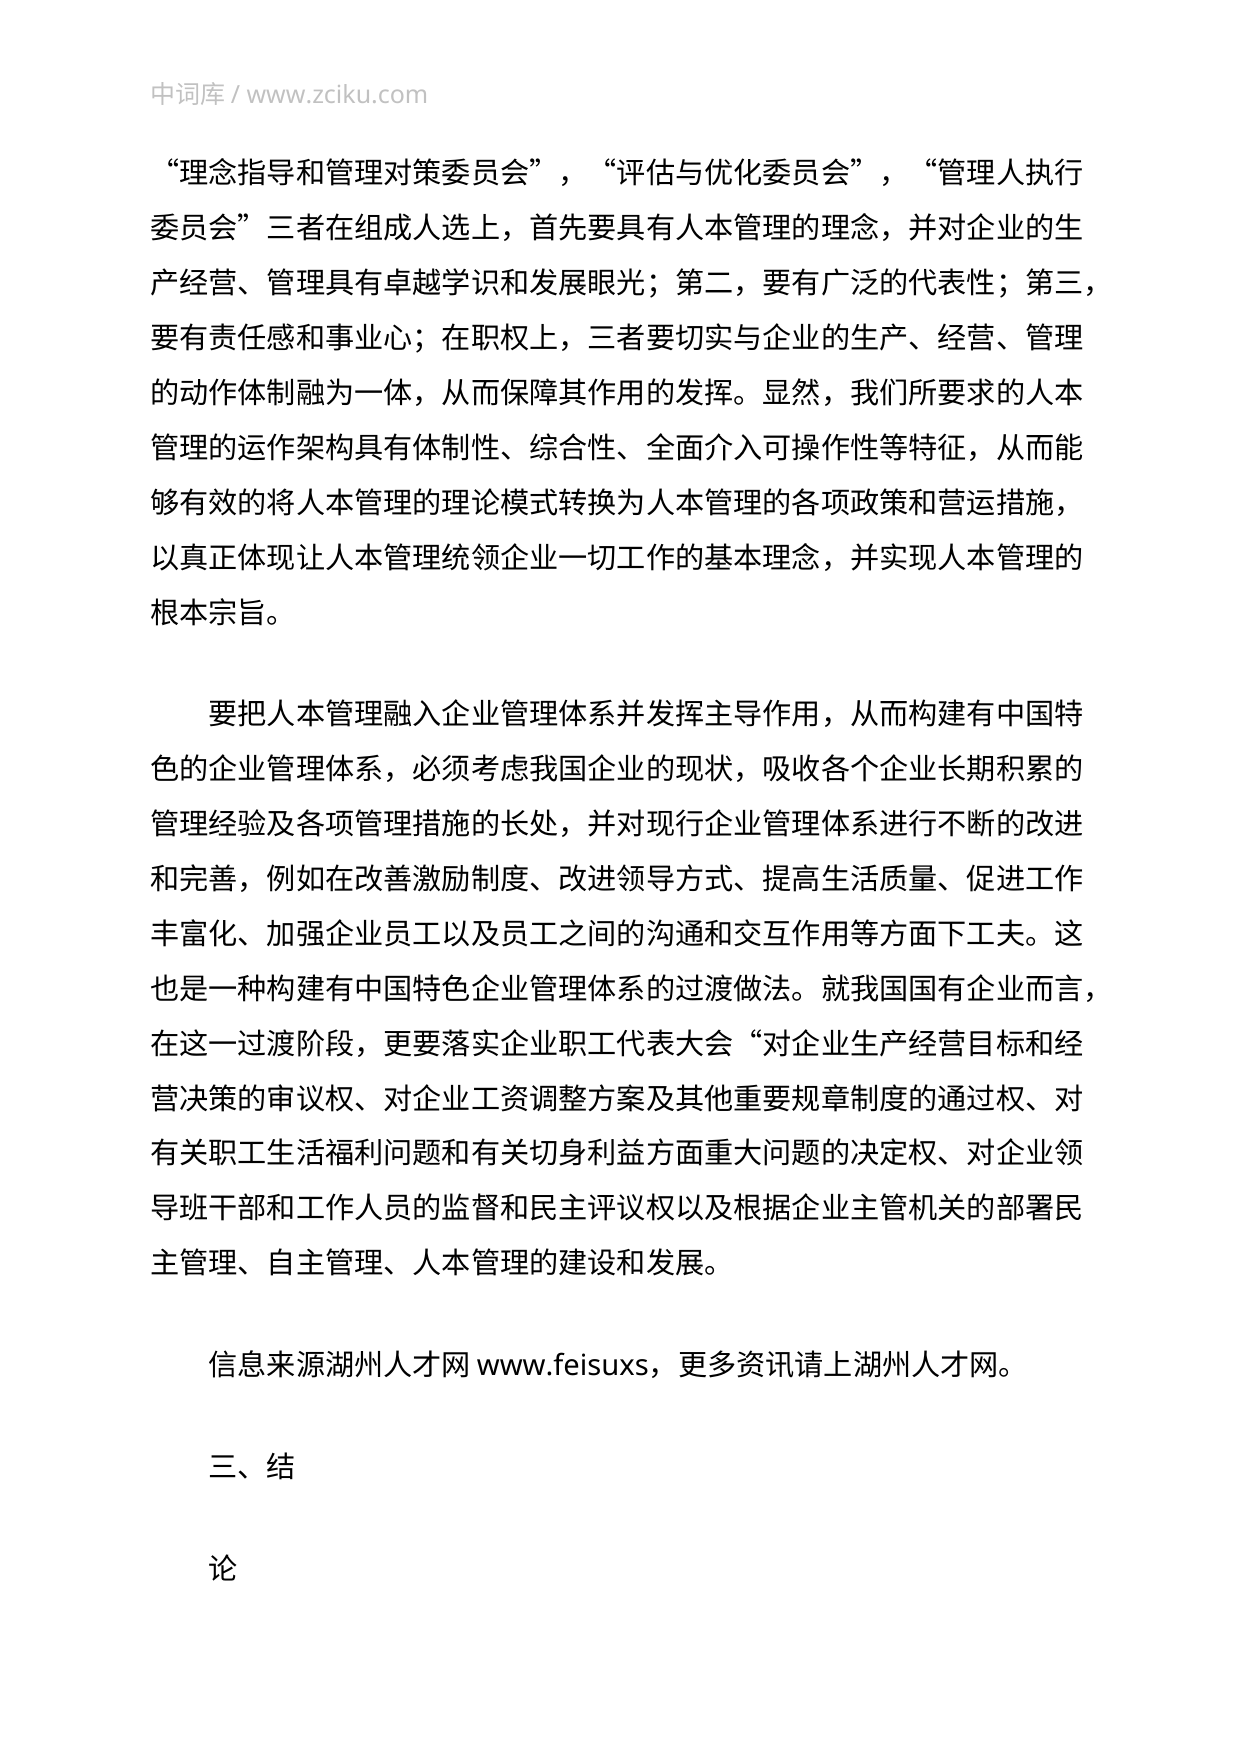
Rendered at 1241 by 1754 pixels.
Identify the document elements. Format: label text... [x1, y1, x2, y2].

text 信息来源湖州人才网www.feisuxs，更多资讯请上湖州人才网。 [150, 1342, 1090, 1384]
text 论 [150, 1545, 1090, 1588]
text 要把人本管理融入企业管理体系并发挥主导作用，从而构建有中国特色的企业管理体系，必须考虑我国企业的现状，吸收各个企业长期积累的管理经验及各项管理措施的长处，并对现行企业管理体系进行不断的改进和完善，例如在改善激励制度、改进领导方式、提高生活质量、促进工作丰富化、加强企业员工以及员工之间的沟通和交互作用等方面下工夫。这也是一种构建有中国特色企业管理体系的过渡做法。就我国国有企业而言，在这一过渡阶段，更要落实企业职工代表大会“对企业生产经营目标和经营决策的审议权、对企业工资调整方案及其他重要规章制度的通过权、对有关职工生活福利问题和有关切身利益方面重大问题的决定权、对企业领导班干部和工作人员的监督和民主评议权以及根据企业主管机关的部署民主管理、自主管理、人本管理的建设和发展。 [150, 691, 1090, 1282]
text 三、结 [150, 1444, 1090, 1486]
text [150, 150, 1090, 631]
